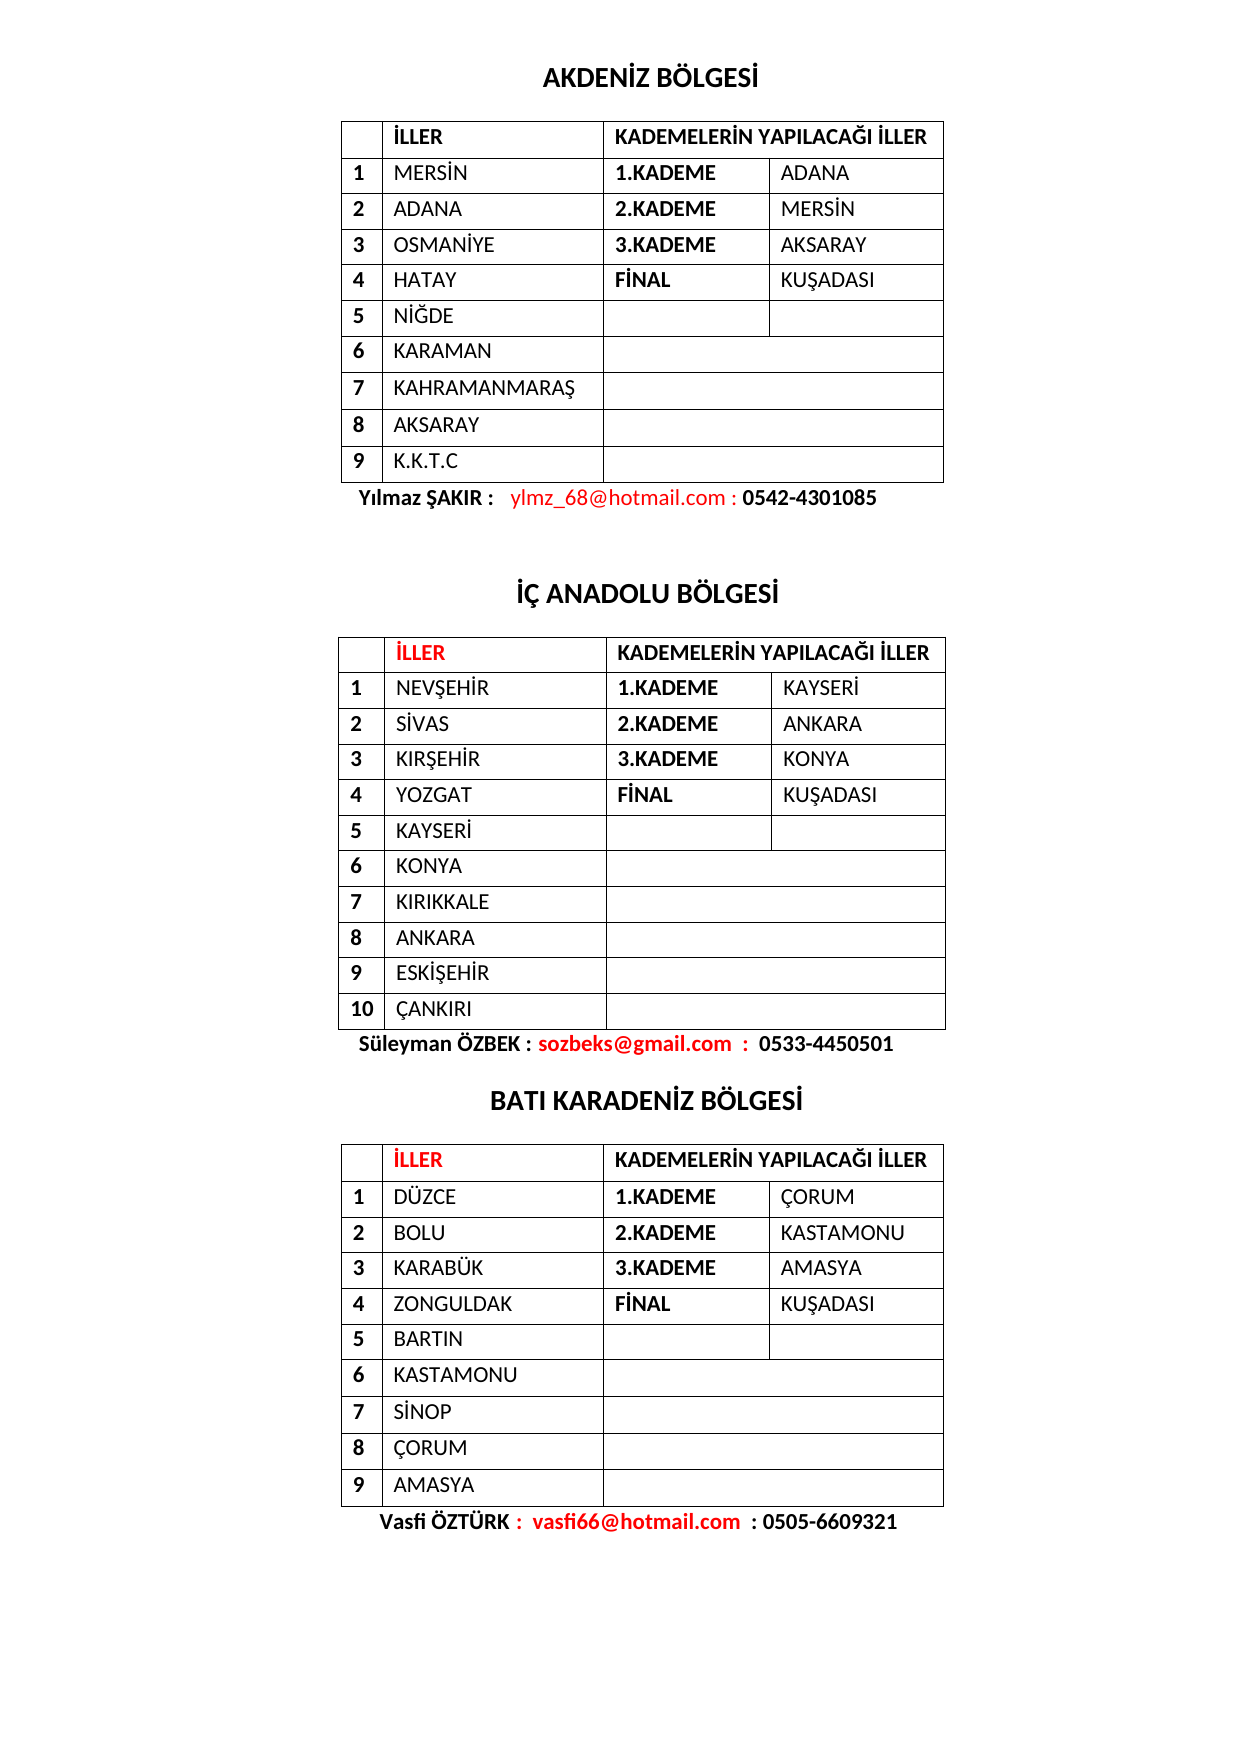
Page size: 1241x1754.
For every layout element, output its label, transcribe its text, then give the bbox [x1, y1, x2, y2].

table_cell 2.KADEME [604, 1218, 769, 1252]
table_cell BARTIN [383, 1325, 603, 1359]
table_cell HATAY [383, 265, 603, 300]
table_cell AKSARAY [383, 410, 603, 446]
table_cell ANKARA [772, 709, 945, 743]
text Yılmaz ŞAKIR : ylmz_68@hotmail.com : 0542-4301085 [148, 483, 1137, 511]
table_cell KARABÜK [383, 1253, 603, 1288]
table_cell SİNOP [383, 1397, 603, 1432]
table_cell BOLU [383, 1218, 603, 1252]
table_cell [604, 447, 943, 482]
table_cell KUŞADASI [770, 1289, 943, 1323]
table_cell KAHRAMANMARAŞ [383, 373, 603, 409]
table_cell NEVŞEHİR [385, 673, 606, 708]
table_cell 1 [342, 1182, 382, 1217]
table_header KADEMELERİN YAPILACAĞI İLLER [607, 638, 945, 672]
table_header [342, 122, 382, 157]
table_cell 8 [342, 410, 382, 446]
table_cell ADANA [383, 194, 603, 229]
table_cell K.K.T.C [383, 447, 603, 482]
text Süleyman ÖZBEK : sozbeks@gmail.com : 0533-4450501 [148, 1029, 1137, 1057]
table_header KADEMELERİN YAPILACAĞI İLLER [604, 1145, 943, 1181]
table_cell [604, 337, 943, 372]
table_cell AMASYA [383, 1470, 603, 1506]
table_cell [604, 1360, 943, 1396]
table_header İLLER [385, 638, 606, 672]
table_cell ESKİŞEHİR [385, 958, 606, 993]
table_cell [604, 1397, 943, 1432]
table_cell [604, 1470, 943, 1506]
table_cell KUŞADASI [770, 265, 943, 300]
table_cell [607, 958, 945, 993]
text Vasfi ÖZTÜRK : vasfi66@hotmail.com : 0505-6609321 [148, 1507, 1137, 1535]
table_cell [604, 410, 943, 446]
table_cell [772, 816, 945, 850]
table_cell 1.KADEME [604, 159, 769, 193]
table_cell 4 [342, 1289, 382, 1323]
table_header KADEMELERİN YAPILACAĞI İLLER [604, 122, 943, 157]
table_cell FİNAL [604, 265, 769, 300]
table_cell [604, 1325, 769, 1359]
table_cell 10 [339, 994, 384, 1028]
table_cell 3.KADEME [604, 1253, 769, 1288]
table_cell 9 [339, 958, 384, 993]
table_cell 1.KADEME [604, 1182, 769, 1217]
table_cell [604, 373, 943, 409]
table_cell KONYA [385, 851, 606, 886]
text AKDENİZ BÖLGESİ [148, 59, 1137, 95]
table_cell DÜZCE [383, 1182, 603, 1217]
table_header [339, 638, 384, 672]
text İÇ ANADOLU BÖLGESİ [148, 575, 1137, 610]
table_cell 7 [339, 887, 384, 922]
table_cell AKSARAY [770, 230, 943, 264]
table_header [342, 1145, 382, 1181]
table_cell 5 [342, 1325, 382, 1359]
table_cell 2.KADEME [607, 709, 771, 743]
table_cell KONYA [772, 745, 945, 779]
table_cell 9 [342, 447, 382, 482]
table_cell ÇANKIRI [385, 994, 606, 1028]
table_cell FİNAL [604, 1289, 769, 1323]
table_cell KIRIKKALE [385, 887, 606, 922]
table_cell 7 [342, 1397, 382, 1432]
table_cell 3 [342, 1253, 382, 1288]
table_cell [770, 301, 943, 336]
table_cell KASTAMONU [383, 1360, 603, 1396]
table_cell ZONGULDAK [383, 1289, 603, 1323]
table_cell [607, 923, 945, 957]
table_cell ÇORUM [770, 1182, 943, 1217]
table_cell [607, 816, 771, 850]
table_cell KASTAMONU [770, 1218, 943, 1252]
table_cell [604, 301, 769, 336]
table_cell 5 [342, 301, 382, 336]
table_cell 4 [342, 265, 382, 300]
table_cell ÇORUM [383, 1434, 603, 1469]
table_cell 8 [339, 923, 384, 957]
table_cell [607, 851, 945, 886]
table_cell 7 [342, 373, 382, 409]
table_cell OSMANİYE [383, 230, 603, 264]
table_cell AMASYA [770, 1253, 943, 1288]
table_cell 1.KADEME [607, 673, 771, 708]
table_cell 2.KADEME [604, 194, 769, 229]
table_cell KIRŞEHİR [385, 745, 606, 779]
table_cell 3 [342, 230, 382, 264]
table_cell KAYSERİ [772, 673, 945, 708]
table_cell 5 [339, 816, 384, 850]
table_cell 4 [339, 780, 384, 815]
table_cell YOZGAT [385, 780, 606, 815]
table_cell 6 [339, 851, 384, 886]
table_cell SİVAS [385, 709, 606, 743]
table_cell ANKARA [385, 923, 606, 957]
table_cell 3.KADEME [607, 745, 771, 779]
table_cell 6 [342, 337, 382, 372]
table_cell KARAMAN [383, 337, 603, 372]
table_cell 2 [339, 709, 384, 743]
table_header İLLER [383, 1145, 603, 1181]
text BATI KARADENİZ BÖLGESİ [148, 1082, 1137, 1118]
table_cell [607, 994, 945, 1028]
table_cell [770, 1325, 943, 1359]
table_cell [604, 1434, 943, 1469]
table_cell NİĞDE [383, 301, 603, 336]
table_cell 6 [342, 1360, 382, 1396]
table_cell KAYSERİ [385, 816, 606, 850]
table_cell ADANA [770, 159, 943, 193]
table_cell 2 [342, 1218, 382, 1252]
table_cell 3 [339, 745, 384, 779]
table_cell 9 [342, 1470, 382, 1506]
table_cell 1 [339, 673, 384, 708]
table_cell MERSİN [383, 159, 603, 193]
table_cell KUŞADASI [772, 780, 945, 815]
table_cell MERSİN [770, 194, 943, 229]
table_cell 1 [342, 159, 382, 193]
table_cell 2 [342, 194, 382, 229]
table_cell 3.KADEME [604, 230, 769, 264]
table_cell 8 [342, 1434, 382, 1469]
table_cell [607, 887, 945, 922]
table_header İLLER [383, 122, 603, 157]
table_cell FİNAL [607, 780, 771, 815]
